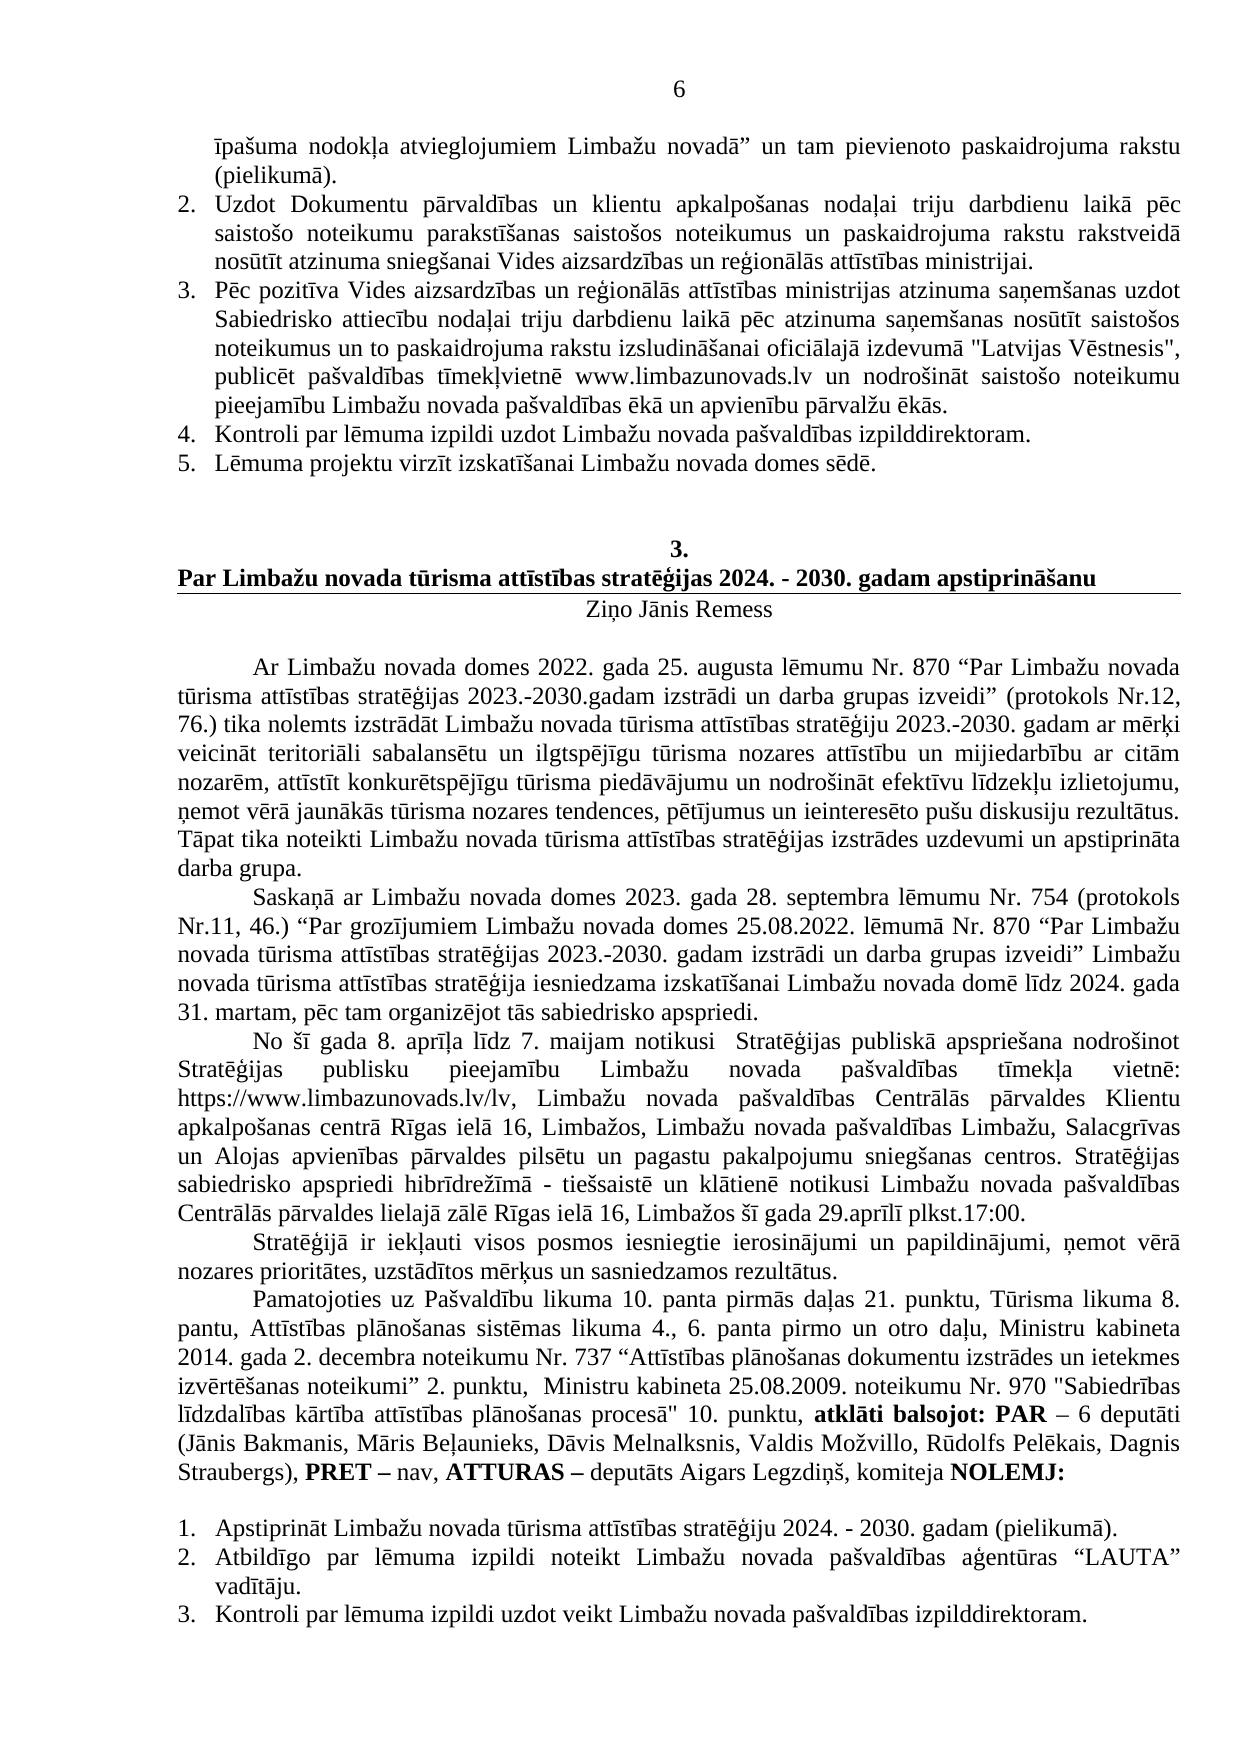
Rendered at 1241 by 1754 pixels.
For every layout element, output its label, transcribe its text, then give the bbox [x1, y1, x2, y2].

subtitle 3. [177, 534, 1181, 563]
text Par Limbažu novada tūrisma attīstības stratēģijas 2024. - 2030. gadam apstiprināšanu [177, 563, 1181, 593]
text Pamatojoties uz Pašvaldību likuma 10. panta pirmās daļas 21. punktu, Tūrisma likuma 8. pantu, Attīstības plānošanas sistēmas likuma 4., 6. panta pirmo un otro daļu, Ministru kabineta 2014. gada 2. decembra noteikumu Nr. 737 “Attīstības plānošanas dokumentu izstrādes un ietekmes izvērtēšanas noteikumi” 2. punktu, Ministru kabineta 25.08.2009. noteikumu Nr. 970 "Sabiedrības līdzdalības kārtība attīstības plānošanas procesā" 10. punktu, atklāti balsojot: PAR – 6 deputāti (Jānis Bakmanis, Māris Beļaunieks, Dāvis Melnalksnis, Valdis Možvillo, Rūdolfs Pelēkais, Dagnis Straubergs), PRET – nav, ATTURAS – deputāts Aigars Legzdiņš, komiteja NOLEMJ: [177, 1284, 1181, 1486]
text Saskaņā ar Limbažu novada domes 2023. gada 28. septembra lēmumu Nr. 754 (protokols Nr.11, 46.) “Par grozījumiem Limbažu novada domes 25.08.2022. lēmumā Nr. 870 “Par Limbažu novada tūrisma attīstības stratēģijas 2023.-2030. gadam izstrādi un darba grupas izveidi” Limbažu novada tūrisma attīstības stratēģija iesniedzama izskatīšanai Limbažu novada domē līdz 2024. gada 31. martam, pēc tam organizējot tās sabiedrisko apspriedi. [177, 882, 1181, 1026]
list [177, 131, 1181, 189]
list Lēmuma projektu virzīt izskatīšanai Limbažu novada domes sēdē. [177, 448, 1181, 476]
text No šī gada 8. aprīļa līdz 7. maijam notikusi Stratēģijas publiskā apspriešana nodrošinot Stratēģijas publisku pieejamību Limbažu novada pašvaldības tīmekļa vietnē: https://www.limbazunovads.lv/lv, Limbažu novada pašvaldības Centrālās pārvaldes Klientu apkalpošanas centrā Rīgas ielā 16, Limbažos, Limbažu novada pašvaldības Limbažu, Salacgrīvas un Alojas apvienības pārvaldes pilsētu un pagastu pakalpojumu sniegšanas centros. Stratēģijas sabiedrisko apspriedi hibrīdrežīmā - tiešsaistē un klātienē notikusi Limbažu novada pašvaldības Centrālās pārvaldes lielajā zālē Rīgas ielā 16, Limbažos šī gada 29.aprīlī plkst.17:00. [177, 1026, 1181, 1227]
list Kontroli par lēmuma izpildi uzdot veikt Limbažu novada pašvaldības izpilddirektoram. [177, 1599, 1181, 1628]
text Stratēģijā ir iekļauti visos posmos iesniegtie ierosinājumi un papildinājumi, ņemot vērā nozares prioritātes, uzstādītos mērķus un sasniedzamos rezultātus. [177, 1227, 1181, 1284]
list Uzdot Dokumentu pārvaldības un klientu apkalpošanas nodaļai triju darbdienu laikā pēc saistošo noteikumu parakstīšanas saistošos noteikumus un paskaidrojuma rakstu rakstveidā nosūtīt atzinuma sniegšanai Vides aizsardzības un reģionālās attīstības ministrijai. [177, 189, 1181, 275]
list Kontroli par lēmuma izpildi uzdot Limbažu novada pašvaldības izpilddirektoram. [177, 419, 1181, 448]
text Ar Limbažu novada domes 2022. gada 25. augusta lēmumu Nr. 870 “Par Limbažu novada tūrisma attīstības stratēģijas 2023.-2030.gadam izstrādi un darba grupas izveidi” (protokols Nr.12, 76.) tika nolemts izstrādāt Limbažu novada tūrisma attīstības stratēģiju 2023.-2030. gadam ar mērķi veicināt teritoriāli sabalansētu un ilgtspējīgu tūrisma nozares attīstību un mijiedarbību ar citām nozarēm, attīstīt konkurētspējīgu tūrisma piedāvājumu un nodrošināt efektīvu līdzekļu izlietojumu, ņemot vērā jaunākās tūrisma nozares tendences, pētījumus un ieinteresēto pušu diskusiju rezultātus. Tāpat tika noteikti Limbažu novada tūrisma attīstības stratēģijas izstrādes uzdevumi un apstiprināta darba grupa. [177, 652, 1181, 882]
list Atbildīgo par lēmuma izpildi noteikt Limbažu novada pašvaldības aģentūras “LAUTA” vadītāju. [177, 1542, 1181, 1599]
list Apstiprināt Limbažu novada tūrisma attīstības stratēģiju 2024. - 2030. gadam (pielikumā). [177, 1513, 1181, 1542]
text Ziņo Jānis Remess [177, 594, 1181, 623]
list Pēc pozitīva Vides aizsardzības un reģionālās attīstības ministrijas atzinuma saņemšanas uzdot Sabiedrisko attiecību nodaļai triju darbdienu laikā pēc atzinuma saņemšanas nosūtīt saistošos noteikumus un to paskaidrojuma rakstu izsludināšanai oficiālajā izdevumā "Latvijas Vēstnesis", publicēt pašvaldības tīmekļvietnē www.limbazunovads.lv un nodrošināt saistošo noteikumu pieejamību Limbažu novada pašvaldības ēkā un apvienību pārvalžu ēkās. [177, 275, 1181, 419]
